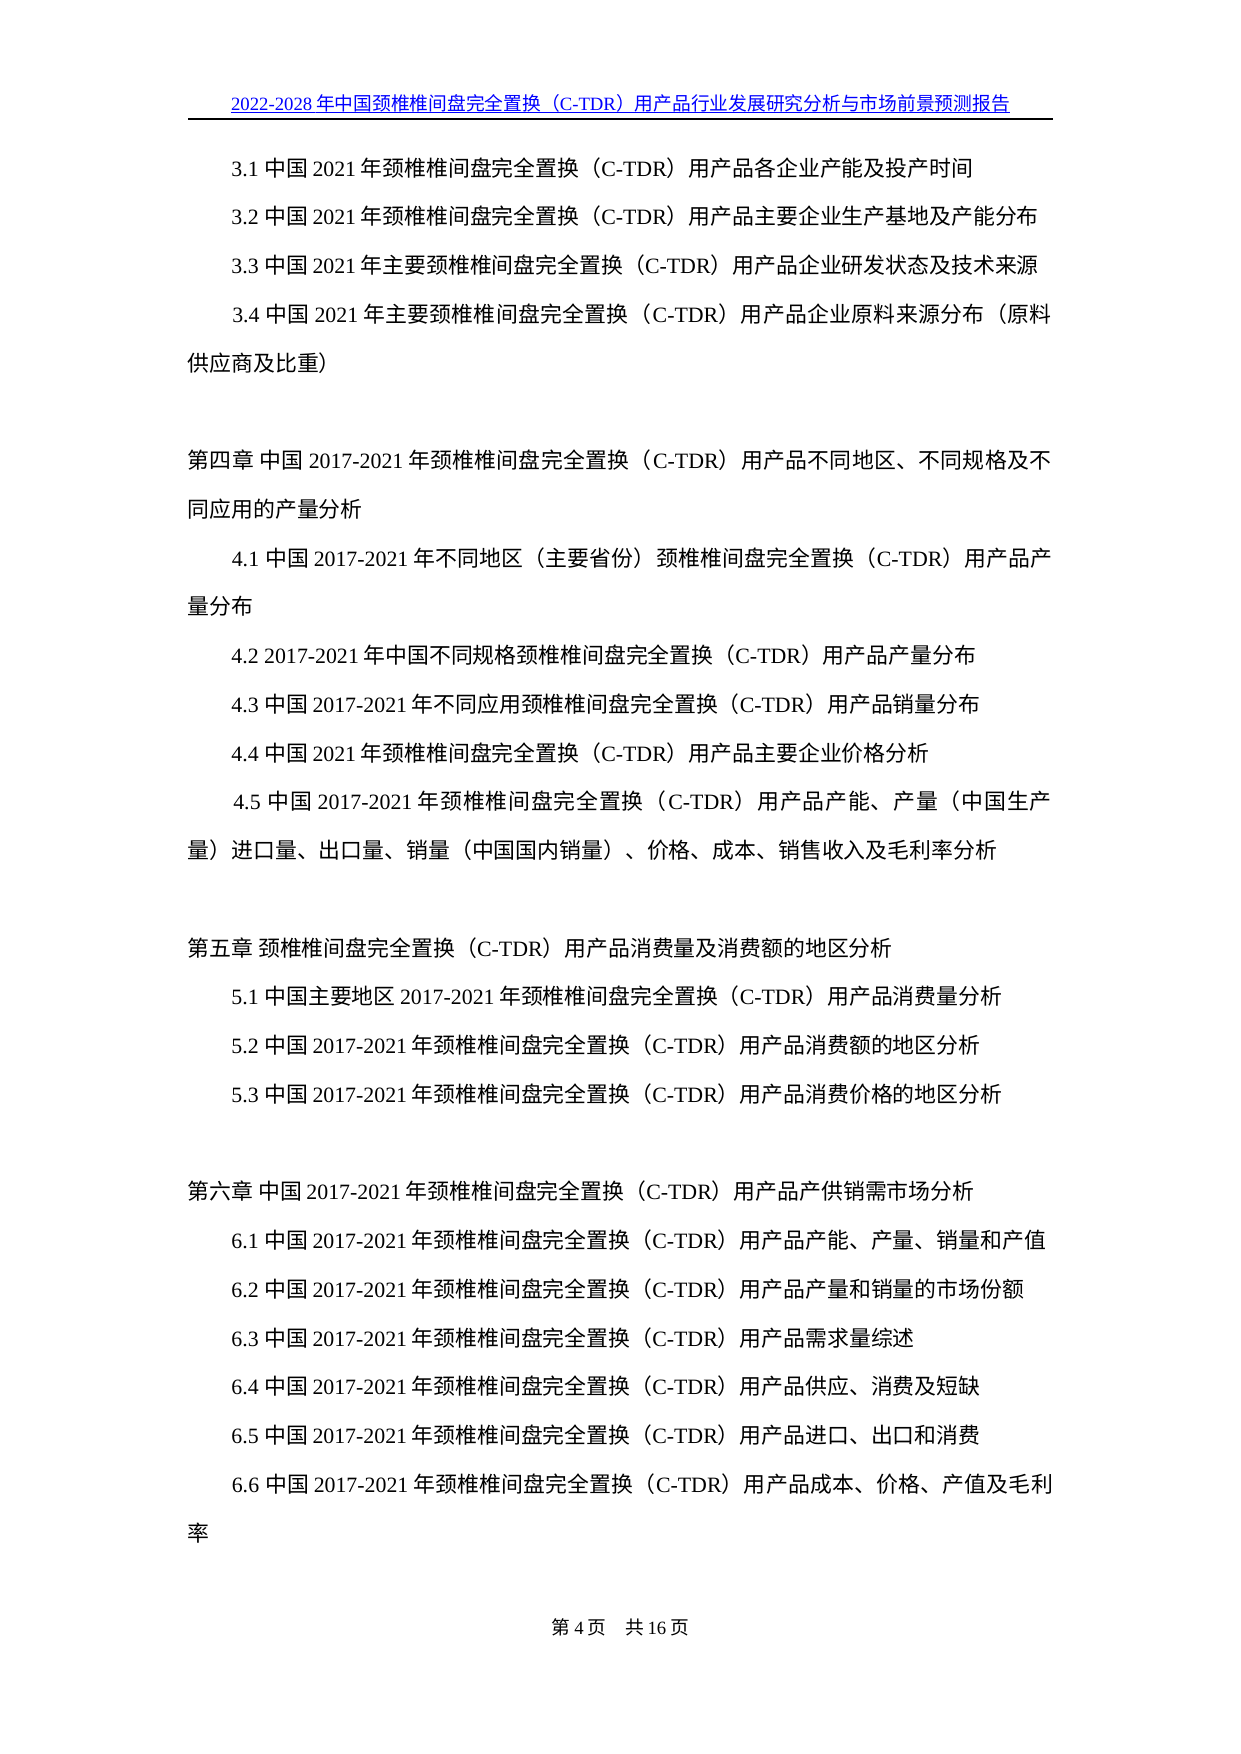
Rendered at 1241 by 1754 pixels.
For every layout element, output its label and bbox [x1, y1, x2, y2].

text [187, 150, 1053, 1548]
